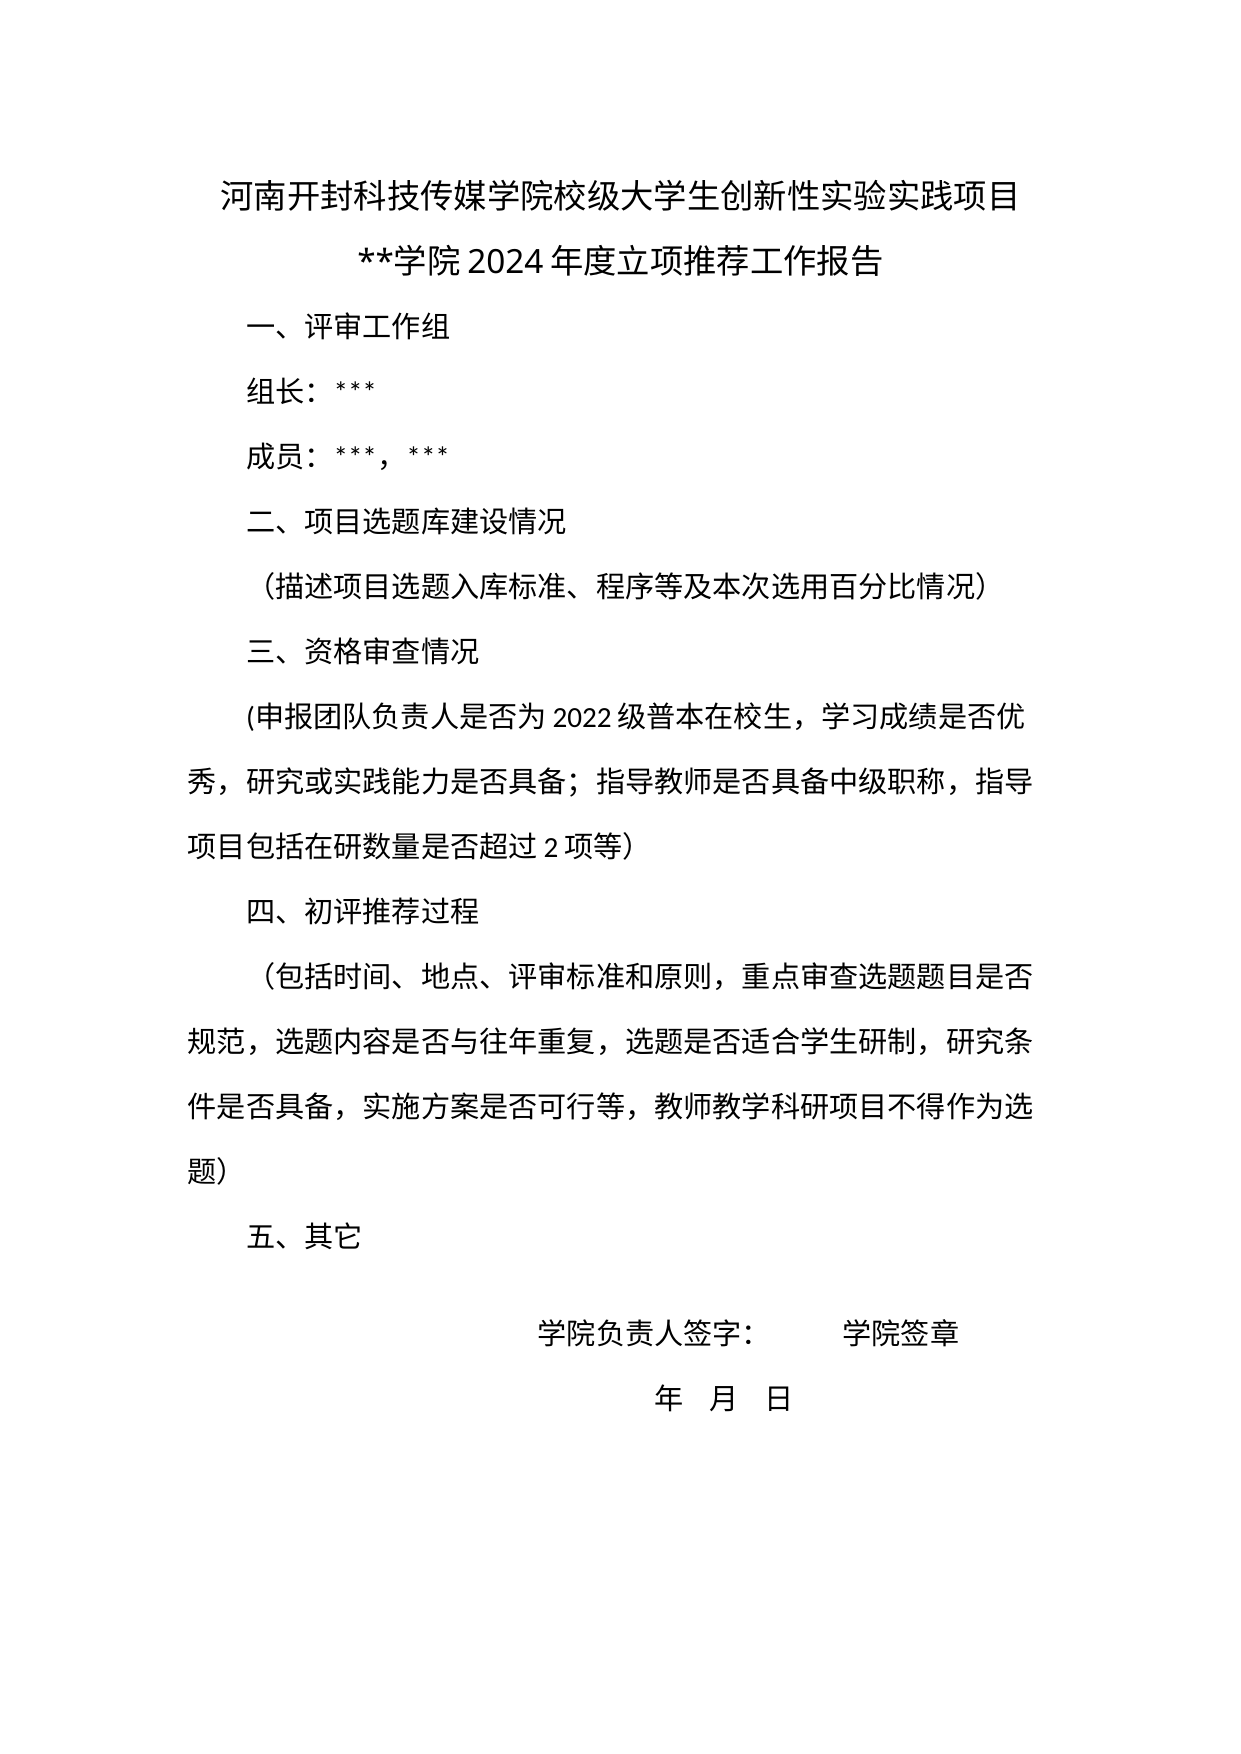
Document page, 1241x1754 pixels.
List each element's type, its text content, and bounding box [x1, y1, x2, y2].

text 河南开封科技传媒学院校级大学生创新性实验实践项目 [187, 162, 1053, 227]
list (申报团队负责人是否为2022级普本在校生，学习成绩是否优秀，研究或实践能力是否具备；指导教师是否具备中级职称，指导项目包括在研数量是否超过2项等） [187, 682, 1053, 877]
list 年 月 日 [187, 1364, 1053, 1429]
text **学院2024年度立项推荐工作报告 [187, 227, 1053, 292]
list （包括时间、地点、评审标准和原则，重点审查选题题目是否规范，选题内容是否与往年重复，选题是否适合学生研制，研究条件是否具备，实施方案是否可行等，教师教学科研项目不得作为选题） [187, 942, 1053, 1202]
list 初评推荐过程 [187, 877, 1053, 942]
list （描述项目选题入库标准、程序等及本次选用百分比情况） [187, 552, 1053, 617]
list 资格审查情况 [187, 617, 1053, 682]
list 项目选题库建设情况 [187, 487, 1053, 552]
list 学院负责人签字： 学院签章 [187, 1299, 1053, 1364]
list 其它 [187, 1202, 1053, 1267]
list 评审工作组 [187, 292, 1053, 357]
list 成员：***，*** [187, 422, 1053, 487]
list 组长：*** [187, 357, 1053, 422]
